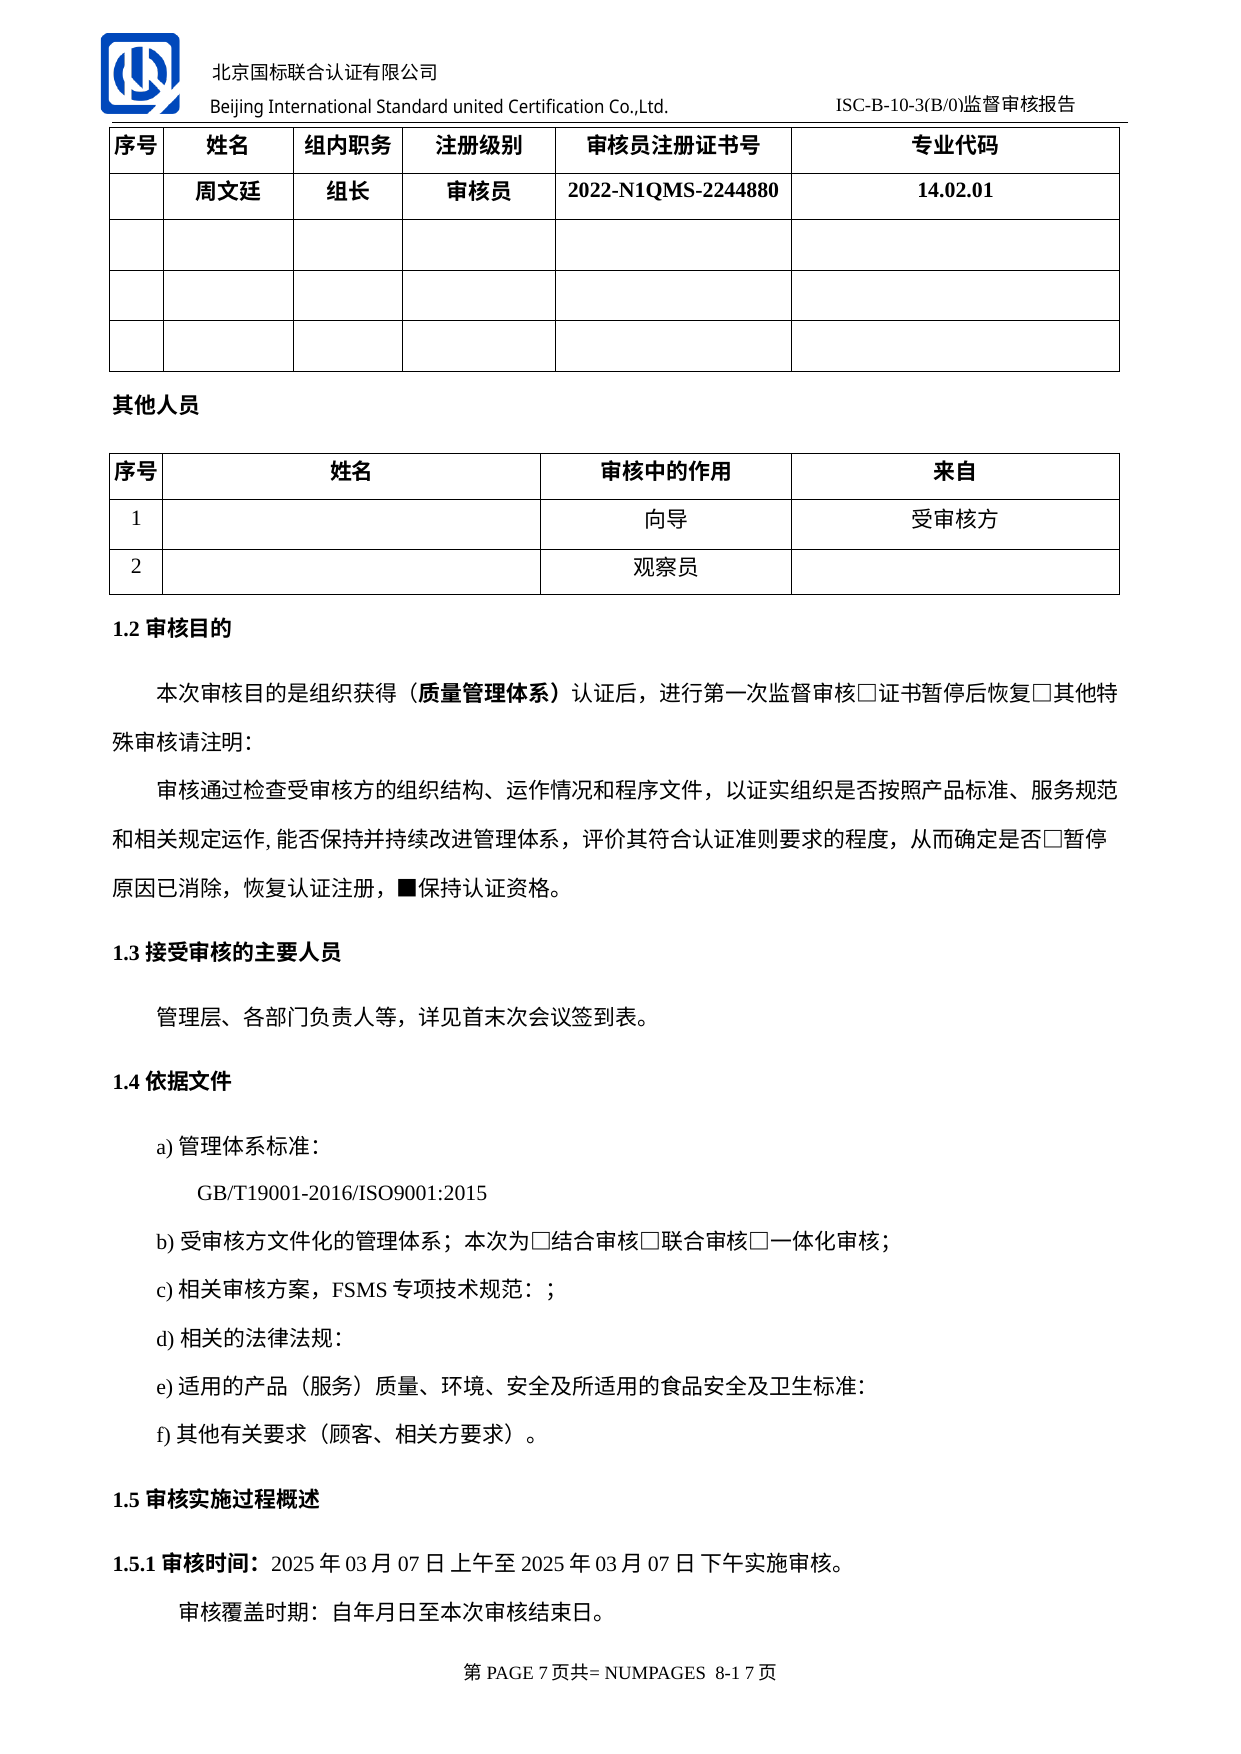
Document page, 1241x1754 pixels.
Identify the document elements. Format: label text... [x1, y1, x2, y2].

table_header 专业代码 [792, 128, 1119, 173]
table_header 序号 [110, 454, 162, 499]
table_cell [403, 220, 555, 269]
table_cell [294, 220, 402, 269]
table_cell [556, 321, 791, 371]
table_cell 受审核方 [792, 500, 1119, 549]
text 本次审核目的是组织获得（质量管理体系）认证后，进行第一次监督审核□证书暂停后恢复□其他特殊审核请注明： [112, 676, 1128, 757]
table_header GB/T19001-2016/ISO9001:2015 [142, 1177, 954, 1223]
table_cell 2022-N1QMS-2244880 [556, 174, 791, 219]
table_cell [110, 220, 163, 269]
table_cell [792, 271, 1119, 320]
text b) 受审核方文件化的管理体系；本次为□结合审核□联合审核□一体化审核； [112, 1223, 1128, 1256]
text 1.2 审核目的 [112, 611, 1128, 643]
text 1.5.1 审核时间：2025年03月07日 上午至2025年03月07日 下午实施审核。 [112, 1546, 1128, 1578]
picture [100, 33, 180, 114]
table_cell [792, 220, 1119, 269]
text 管理层、各部门负责人等，详见首末次会议签到表。 [112, 999, 1128, 1032]
table_cell 14.02.01 [792, 174, 1119, 219]
table_header 审核中的作用 [541, 454, 791, 499]
table_cell [403, 321, 555, 371]
table_cell 2 [110, 550, 162, 594]
text 1.3 接受审核的主要人员 [112, 935, 1128, 967]
table_header 注册级别 [403, 128, 555, 173]
table_cell 周文廷 [164, 174, 293, 219]
table_header 姓名 [164, 128, 293, 173]
text e) 适用的产品（服务）质量、环境、安全及所适用的食品安全及卫生标准： [112, 1368, 1128, 1401]
table_cell [792, 550, 1119, 594]
table_cell [403, 271, 555, 320]
text a) 管理体系标准： [112, 1128, 1128, 1161]
table_cell 审核员 [403, 174, 555, 219]
table_header 组内职务 [294, 128, 402, 173]
text 1.4 依据文件 [112, 1064, 1128, 1096]
table_cell [294, 321, 402, 371]
table_cell [792, 321, 1119, 371]
text 其他人员 [112, 388, 1128, 421]
table_cell [163, 500, 540, 549]
table_cell [294, 271, 402, 320]
table_header 审核员注册证书号 [556, 128, 791, 173]
table_cell [164, 271, 293, 320]
table_cell [164, 220, 293, 269]
table_cell [110, 174, 163, 219]
table_cell [163, 550, 540, 594]
table_cell [110, 321, 163, 371]
text 审核通过检查受审核方的组织结构、运作情况和程序文件，以证实组织是否按照产品标准、服务规范和相关规定运作, 能否保持并持续改进管理体系，评价其符合认证准则要求的程度，从而确定是否□暂停原因已消除，恢复认证注册，■保持认证资格。 [112, 773, 1128, 903]
table_header 姓名 [163, 454, 540, 499]
text 审核覆盖时期：自年月日至本次审核结束日。 [112, 1594, 1128, 1627]
table_cell 1 [110, 500, 162, 549]
table_header 来自 [792, 454, 1119, 499]
text f) 其他有关要求（顾客、相关方要求）。 [112, 1417, 1128, 1449]
table_cell [110, 271, 163, 320]
table_header 序号 [110, 128, 163, 173]
table_cell 向导 [541, 500, 791, 549]
text 1.5 审核实施过程概述 [112, 1481, 1128, 1514]
table_cell 观察员 [541, 550, 791, 594]
table_cell 组长 [294, 174, 402, 219]
table_cell [556, 271, 791, 320]
text d) 相关的法律法规： [112, 1320, 1128, 1353]
text c) 相关审核方案，FSMS专项技术规范：； [112, 1272, 1128, 1304]
table_cell [164, 321, 293, 371]
table_cell [556, 220, 791, 269]
